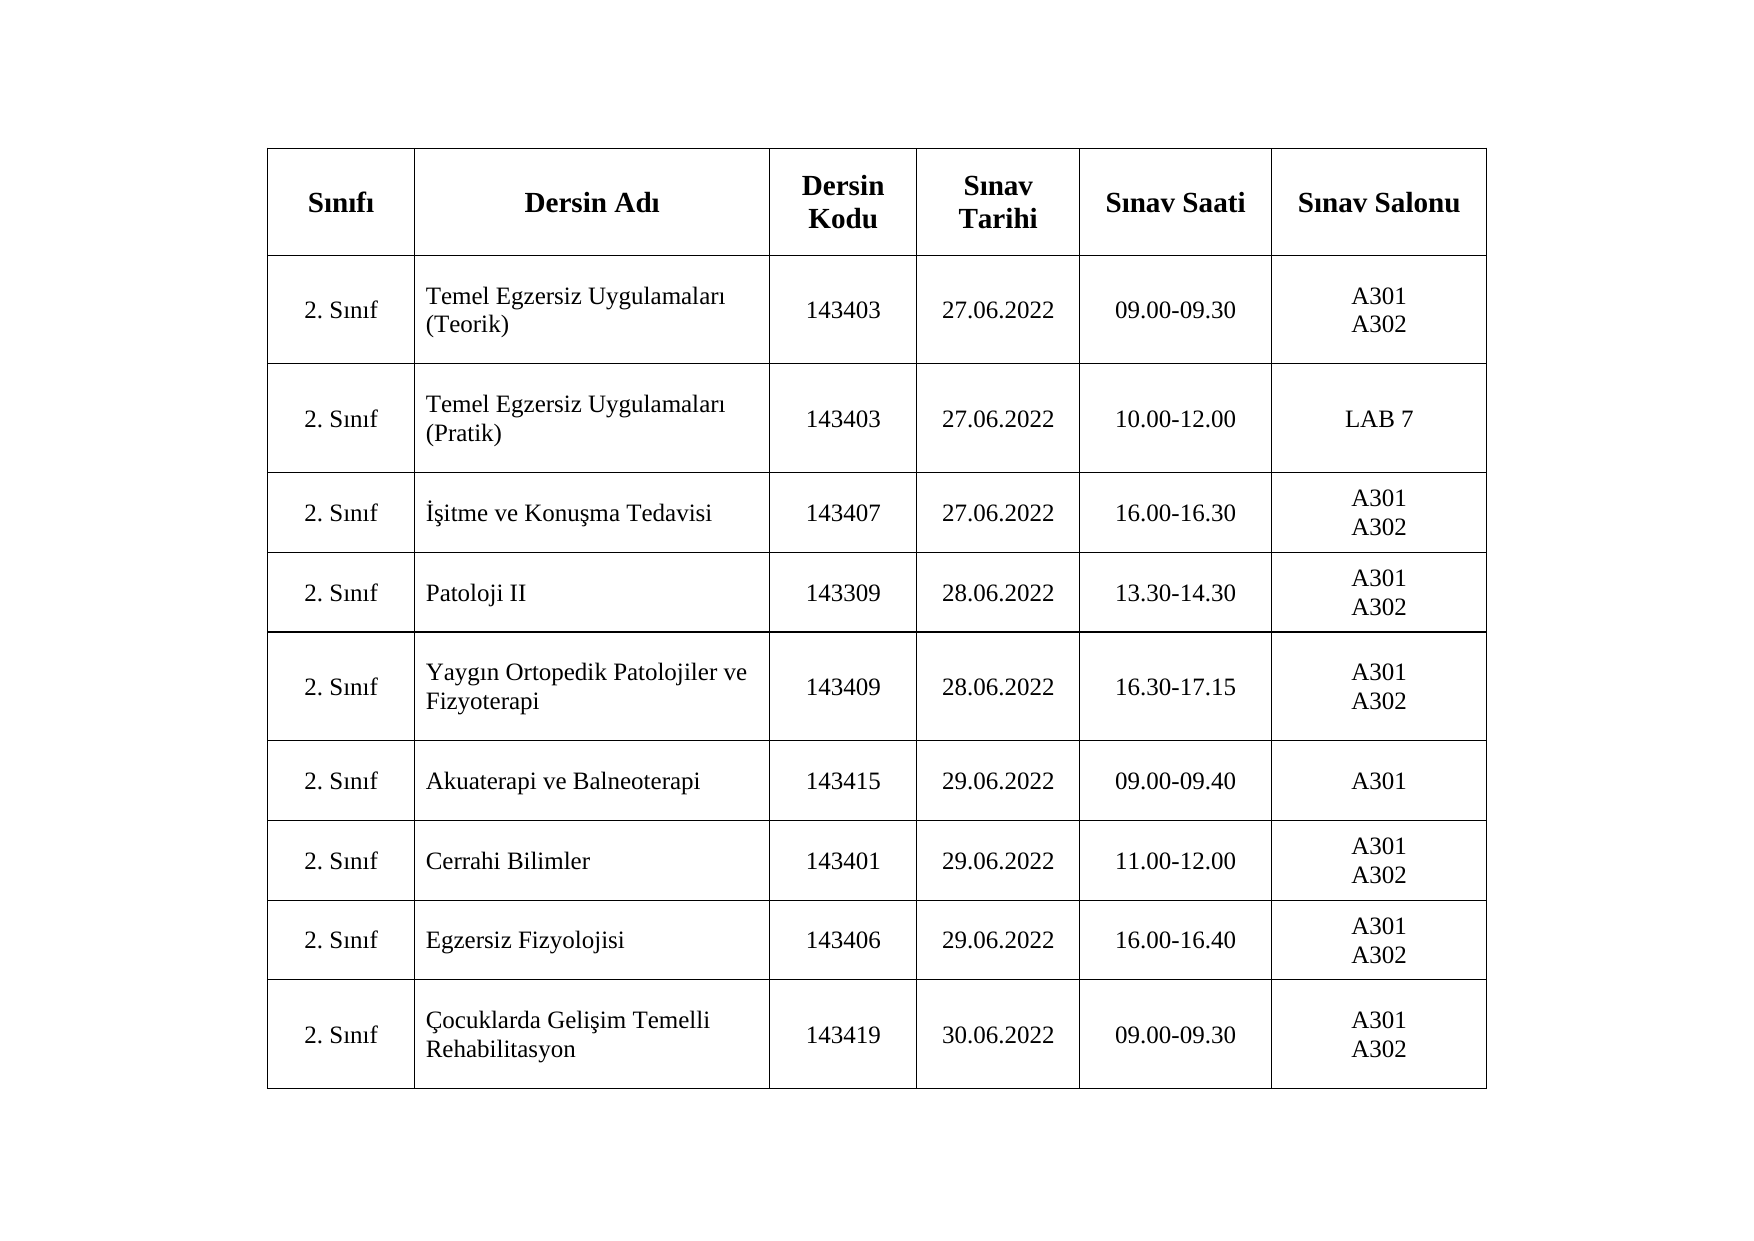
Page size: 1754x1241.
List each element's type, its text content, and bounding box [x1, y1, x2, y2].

table_cell Patoloji II [415, 553, 769, 631]
table_cell LAB 7 [1272, 364, 1486, 472]
table_cell Akuaterapi ve Balneoterapi [415, 741, 769, 820]
table_cell 2. Sınıf [268, 741, 414, 820]
table_cell Temel Egzersiz Uygulamaları (Pratik) [415, 364, 769, 472]
table_cell 09.00-09.40 [1080, 741, 1271, 820]
table_cell 27.06.2022 [917, 473, 1079, 552]
table_cell 2. Sınıf [268, 901, 414, 979]
table_cell 2. Sınıf [268, 553, 414, 631]
table_cell 16.00-16.30 [1080, 473, 1271, 552]
table_cell 2. Sınıf [268, 473, 414, 552]
table_cell 28.06.2022 [917, 633, 1079, 740]
table_cell A301 [1272, 741, 1486, 820]
table_cell 143415 [770, 741, 916, 820]
table_cell A301 A302 [1272, 553, 1486, 631]
table_cell 27.06.2022 [917, 256, 1079, 363]
table_cell 13.30-14.30 [1080, 553, 1271, 631]
table_header Dersin Kodu [770, 149, 916, 255]
table_cell 143406 [770, 901, 916, 979]
table_cell 143407 [770, 473, 916, 552]
table_cell 143403 [770, 256, 916, 363]
table_cell 143401 [770, 821, 916, 899]
table_cell 11.00-12.00 [1080, 821, 1271, 899]
table_header Sınav Salonu [1272, 149, 1486, 255]
table_header Sınav Tarihi [917, 149, 1079, 255]
table_cell 28.06.2022 [917, 553, 1079, 631]
table_cell 2. Sınıf [268, 364, 414, 472]
table_header Dersin Adı [415, 149, 769, 255]
table_cell 29.06.2022 [917, 901, 1079, 979]
table_cell A301 A302 [1272, 473, 1486, 552]
table_cell 29.06.2022 [917, 821, 1079, 899]
table_cell 09.00-09.30 [1080, 980, 1271, 1088]
table_cell Yaygın Ortopedik Patolojiler ve Fizyoterapi [415, 633, 769, 740]
table_cell 2. Sınıf [268, 821, 414, 899]
table_cell 2. Sınıf [268, 980, 414, 1088]
table_cell 30.06.2022 [917, 980, 1079, 1088]
table_cell 143309 [770, 553, 916, 631]
table_cell 143403 [770, 364, 916, 472]
table_cell A301 A302 [1272, 821, 1486, 899]
table_cell Temel Egzersiz Uygulamaları (Teorik) [415, 256, 769, 363]
table_cell Cerrahi Bilimler [415, 821, 769, 899]
table_cell A301 A302 [1272, 980, 1486, 1088]
table_cell Egzersiz Fizyolojisi [415, 901, 769, 979]
table_cell 16.30-17.15 [1080, 633, 1271, 740]
table_cell İşitme ve Konuşma Tedavisi [415, 473, 769, 552]
table_cell 2. Sınıf [268, 633, 414, 740]
table_cell A301 A302 [1272, 633, 1486, 740]
table_cell 143409 [770, 633, 916, 740]
table_cell A301 A302 [1272, 256, 1486, 363]
table_cell A301 A302 [1272, 901, 1486, 979]
table_header Sınav Saati [1080, 149, 1271, 255]
table_cell 143419 [770, 980, 916, 1088]
table_cell 2. Sınıf [268, 256, 414, 363]
table_cell 10.00-12.00 [1080, 364, 1271, 472]
table_cell 09.00-09.30 [1080, 256, 1271, 363]
table_cell 29.06.2022 [917, 741, 1079, 820]
table_cell 27.06.2022 [917, 364, 1079, 472]
table_cell Çocuklarda Gelişim Temelli Rehabilitasyon [415, 980, 769, 1088]
table_cell 16.00-16.40 [1080, 901, 1271, 979]
table_header Sınıfı [268, 149, 414, 255]
